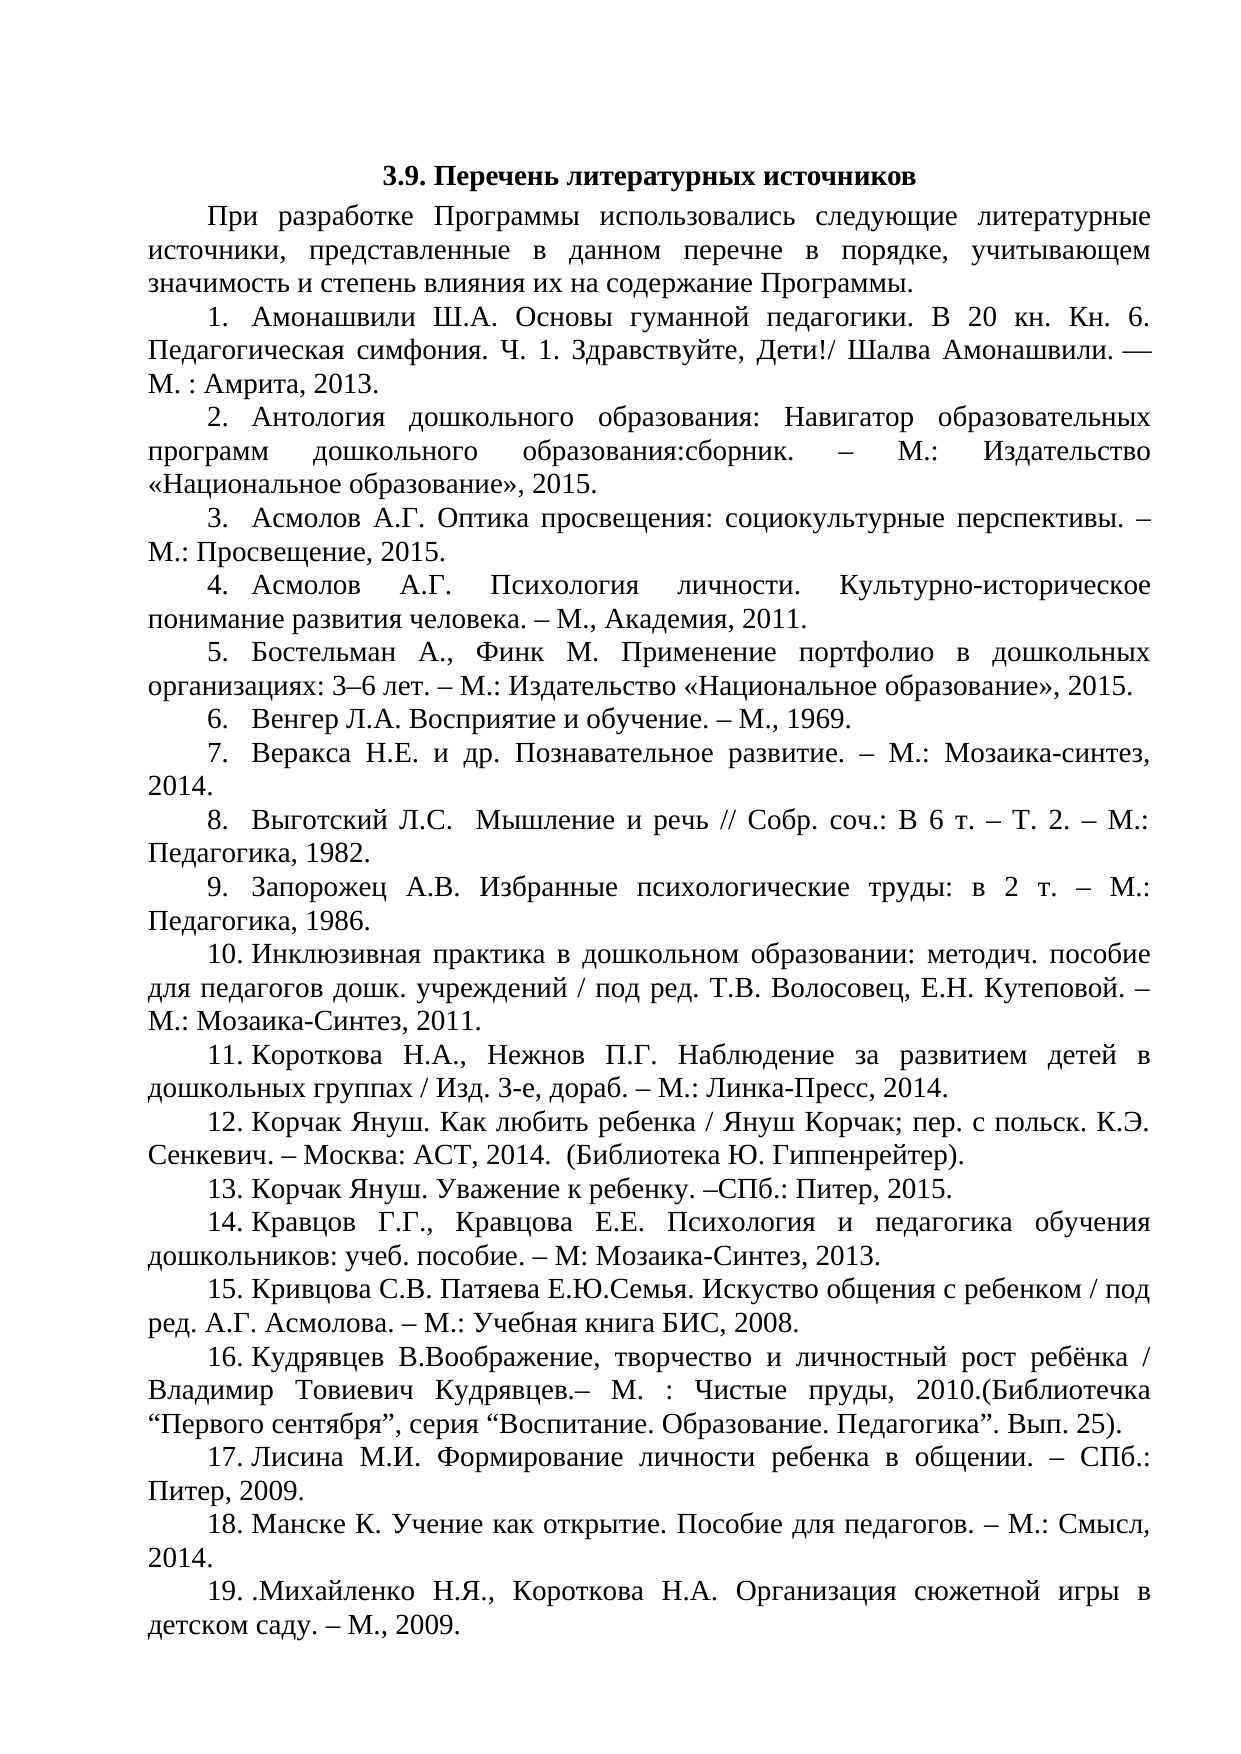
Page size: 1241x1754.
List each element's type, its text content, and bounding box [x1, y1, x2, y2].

list Манске К. Учение как открытие. Пособие для педагогов. – М.: Смысл, 2014. [148, 1506, 1152, 1573]
list Веракса Н.Е. и др. Познавательное развитие. – М.: Мозаика-синтез, 2014. [148, 735, 1152, 802]
list Асмолов А.Г. Психология личности. Культурно-историческое понимание развития человека. – М., Академия, 2011. [148, 567, 1152, 634]
list Инклюзивная практика в дошкольном образовании: методич. пособие для педагогов дошк. учреждений / под ред. Т.В. Волосовец, Е.Н. Кутеповой. – М.: Мозаика-Синтез, 2011. [148, 936, 1152, 1037]
list Корчак Януш. Уважение к ребенку. –СПб.: Питер, 2015. [148, 1171, 1152, 1204]
list Выготский Л.С. Мышление и речь // Собр. соч.: В 6 т. – Т. 2. – М.: Педагогика, 1982. [148, 802, 1152, 869]
list Кривцова С.В. Патяева Е.Ю.Семья. Искуство общения с ребенком / под ред. А.Г. Асмолова. – М.: Учебная книга БИС, 2008. [148, 1272, 1152, 1339]
list Антология дошкольного образования: Навигатор образовательных программ дошкольного образования:сборник. – М.: Издательство «Национальное образование», 2015. [148, 399, 1152, 500]
list Амонашвили Ш.А. Основы гуманной педагогики. В 20 кн. Кн. 6. Педагогическая симфония. Ч. 1. Здравствуйте, Дети!/ Шалва Амонашвили. — М. : Амрита, 2013. [148, 299, 1152, 399]
list Корчак Януш. Как любить ребенка / Януш Корчак; пер. с польск. К.Э. Сенкевич. – Москва: АСТ, 2014. (Библиотека Ю. Гиппенрейтер). [148, 1104, 1152, 1171]
list Бостельман А., Финк М. Применение портфолио в дошкольных организациях: 3–6 лет. – М.: Издательство «Национальное образование», 2015. [148, 634, 1152, 701]
text При разработке Программы использовались следующие литературные источники, представленные в данном перечне в порядке, учитывающем значимость и степень влияния их на содержание Программы. [148, 198, 1152, 299]
list Короткова Н.А., Нежнов П.Г. Наблюдение за развитием детей в дошкольных группах / Изд. 3-е, дораб. – М.: Линка-Пресс, 2014. [148, 1037, 1152, 1104]
list Кудрявцев В.Воображение, творчество и личностный рост ребёнка / Владимир Товиевич Кудрявцев.– М. : Чистые пруды, 2010.(Библиотечка “Первого сентября”, серия “Воспитание. Образование. Педагогика”. Вып. 25). [148, 1339, 1152, 1439]
list .Михайленко Н.Я., Короткова Н.А. Организация сюжетной игры в детском саду. – М., 2009. [148, 1573, 1152, 1641]
list Венгер Л.А. Восприятие и обучение. – М., 1969. [148, 701, 1152, 735]
list Асмолов А.Г. Оптика просвещения: социокультурные перспективы. – М.: Просвещение, 2015. [148, 500, 1152, 567]
list Кравцов Г.Г., Кравцова Е.Е. Психология и педагогика обучения дошкольников: учеб. пособие. – М: Мозаика-Синтез, 2013. [148, 1204, 1152, 1272]
list Лисина М.И. Формирование личности ребенка в общении. – СПб.: Питер, 2009. [148, 1439, 1152, 1506]
subtitle 3.9. Перечень литературных источников [148, 158, 1152, 192]
list Запорожец А.В. Избранные психологические труды: в 2 т. – М.: Педагогика, 1986. [148, 869, 1152, 936]
